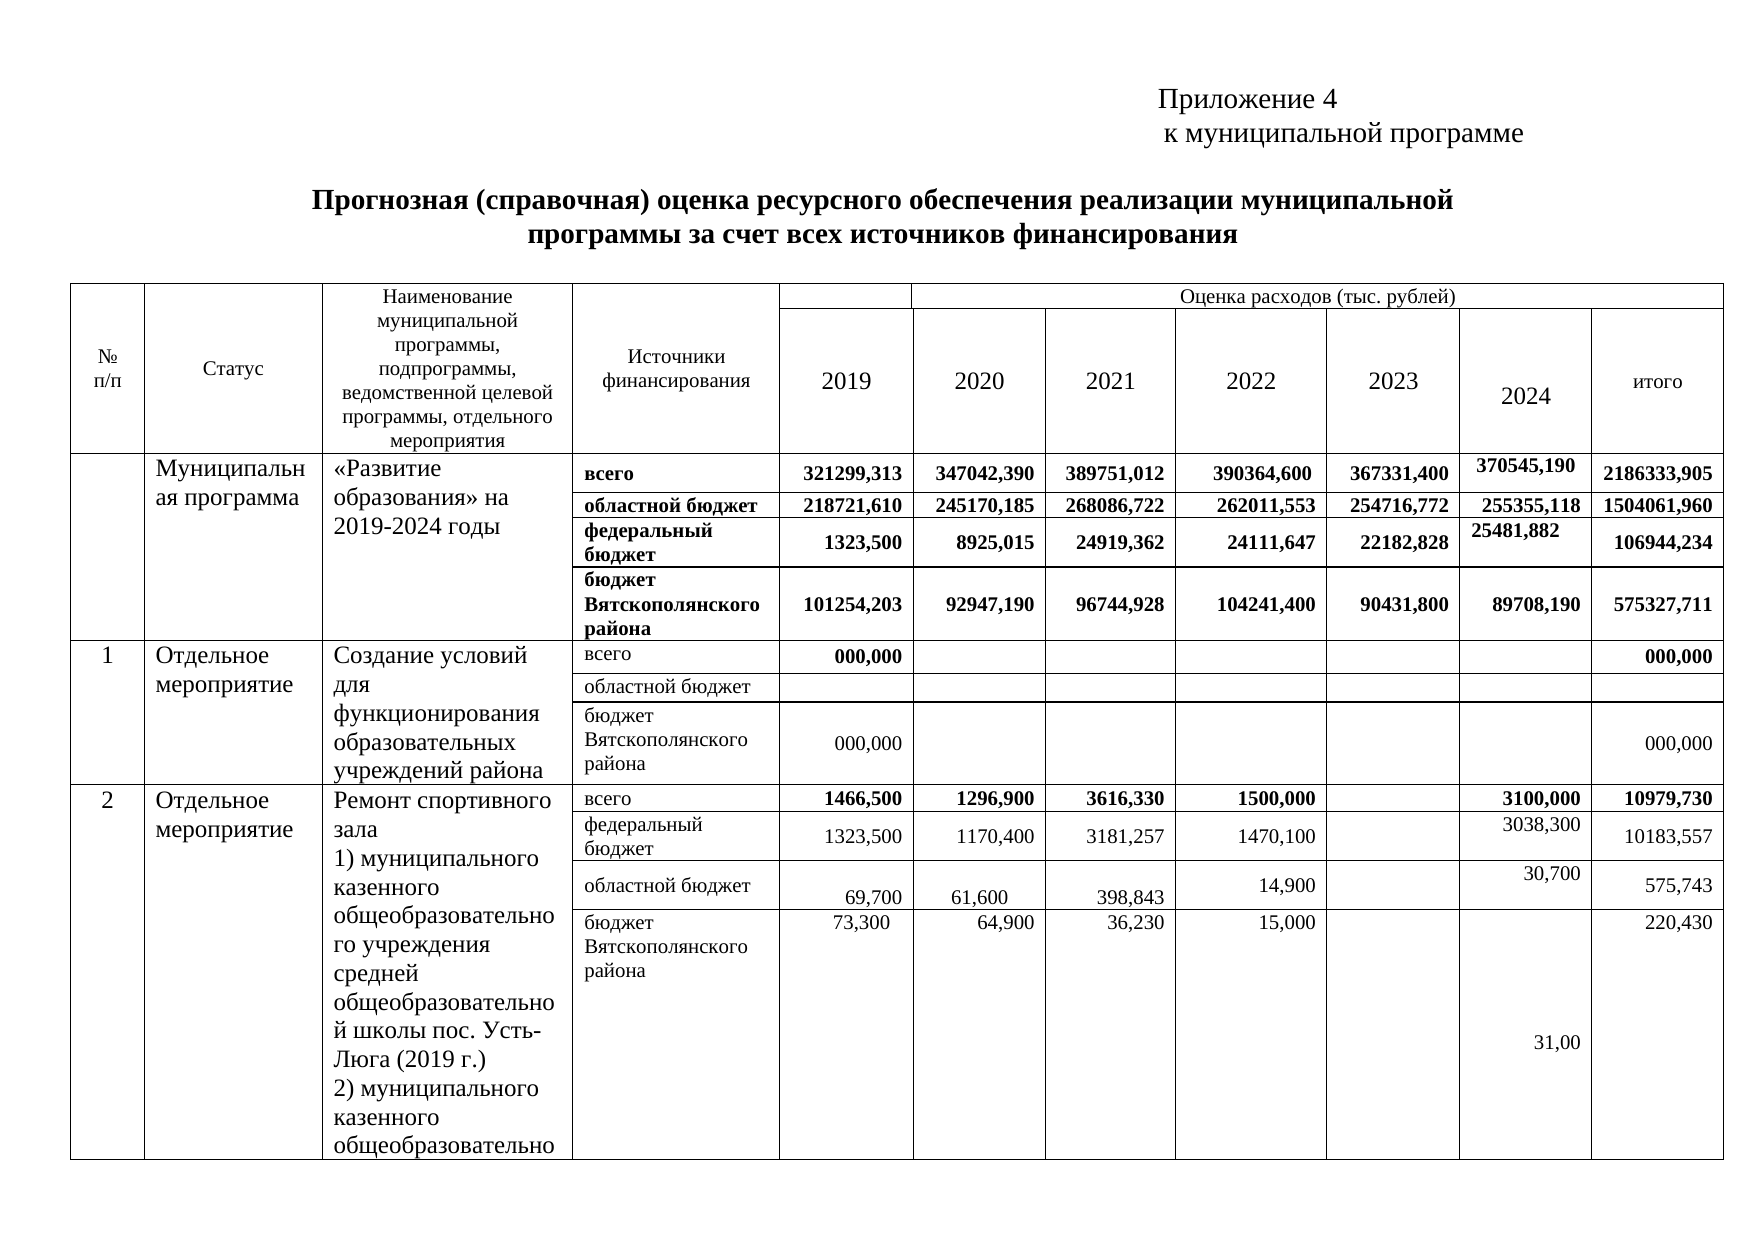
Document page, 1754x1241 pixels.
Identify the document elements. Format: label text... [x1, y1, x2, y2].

table_cell 575327,711 [1592, 568, 1723, 639]
table_cell 61,600 [914, 861, 1045, 909]
text к муниципальной программе [1163, 115, 1665, 149]
table_cell 398,843 [1046, 861, 1175, 909]
table_cell [1046, 641, 1175, 672]
table_cell 22182,828 [1327, 518, 1459, 566]
table_cell 390364,600 [1176, 454, 1326, 492]
table_cell 2020 [914, 309, 1045, 452]
table_cell бюджет Вятскополянского района [573, 910, 779, 1159]
table_cell 92947,190 [914, 568, 1045, 639]
table_cell бюджет Вятскополянского района [573, 703, 779, 784]
table_cell 36,230 [1046, 910, 1175, 1159]
table_cell областной бюджет [573, 493, 779, 517]
table_cell 3616,330 [1046, 785, 1175, 811]
table_cell 24919,362 [1046, 518, 1175, 566]
table_cell 30,700 [1460, 861, 1591, 909]
table_cell 268086,722 [1046, 493, 1175, 517]
table_cell Создание условий для функционирования образовательных учреждений района [323, 641, 572, 784]
table_cell [71, 454, 144, 639]
table_cell 321299,313 [780, 454, 913, 492]
table_cell [1460, 641, 1591, 672]
table_cell 2022 [1176, 309, 1326, 452]
table_cell 1504061,960 [1592, 493, 1723, 517]
table_cell 2186333,905 [1592, 454, 1723, 492]
text программы за счет всех источников финансирования [100, 216, 1665, 249]
table_cell 1470,100 [1176, 812, 1326, 860]
table_cell 2021 [1046, 309, 1175, 452]
table_cell Отдельное мероприятие [145, 785, 322, 1159]
table_cell [1176, 703, 1326, 784]
table_cell [1327, 641, 1459, 672]
table_cell 1296,900 [914, 785, 1045, 811]
table_cell 254716,772 [1327, 493, 1459, 517]
table_cell всего [573, 641, 779, 672]
table_cell 14,900 [1176, 861, 1326, 909]
table_cell Отдельное мероприятие [145, 641, 322, 784]
table_cell [914, 674, 1045, 701]
table_cell 1323,500 [780, 812, 913, 860]
table_cell 25481,882 [1460, 518, 1591, 566]
table_cell 255355,118 [1460, 493, 1591, 517]
table_cell [1327, 812, 1459, 860]
table_cell 101254,203 [780, 568, 913, 639]
table_cell [1176, 674, 1326, 701]
table_header Источники финансирования [573, 284, 779, 452]
table_cell 89708,190 [1460, 568, 1591, 639]
table_cell 64,900 [914, 910, 1045, 1159]
table_cell 69,700 [780, 861, 913, 909]
table_cell [1327, 674, 1459, 701]
table_cell [1592, 674, 1723, 701]
table_cell всего [573, 785, 779, 811]
table_cell 106944,234 [1592, 518, 1723, 566]
table_cell [1327, 910, 1459, 1159]
table_header Статус [145, 284, 322, 452]
table_cell [1460, 703, 1591, 784]
table_cell 000,000 [780, 703, 913, 784]
table_cell 31,00 [1460, 910, 1591, 1159]
table_cell [1327, 861, 1459, 909]
table_header Наименование муниципальной программы, подпрограммы, ведомственной целевой программы, отдельного мероприятия [323, 284, 572, 452]
table_cell 90431,800 [1327, 568, 1459, 639]
text Приложение 4 [100, 82, 1665, 115]
table_cell областной бюджет [573, 674, 779, 701]
table_cell 218721,610 [780, 493, 913, 517]
table_cell 3038,300 [1460, 812, 1591, 860]
table_cell 1170,400 [914, 812, 1045, 860]
table_cell 262011,553 [1176, 493, 1326, 517]
table_cell 1500,000 [1176, 785, 1326, 811]
table_cell 15,000 [1176, 910, 1326, 1159]
table_cell Муниципальная программа [145, 454, 322, 639]
table_cell 000,000 [1592, 641, 1723, 672]
table_cell 000,000 [780, 641, 913, 672]
table_cell федеральный бюджет [573, 518, 779, 566]
table_header [780, 284, 911, 308]
table_header Оценка расходов (тыс. рублей) [912, 284, 1723, 308]
table_cell [1327, 703, 1459, 784]
table_cell 1466,500 [780, 785, 913, 811]
table_cell бюджет Вятскополянского района [573, 568, 779, 639]
table_cell областной бюджет [573, 861, 779, 909]
table_header № п/п [71, 284, 144, 452]
table_cell 10979,730 [1592, 785, 1723, 811]
table_cell 245170,185 [914, 493, 1045, 517]
table_cell 2023 [1327, 309, 1459, 452]
table_cell всего [573, 454, 779, 492]
table_cell 10183,557 [1592, 812, 1723, 860]
table_cell 220,430 [1592, 910, 1723, 1159]
table_cell 370545,190 [1460, 454, 1591, 492]
table_cell 1 [71, 641, 144, 784]
table_cell 24111,647 [1176, 518, 1326, 566]
table_cell 2019 [780, 309, 913, 452]
table_cell [914, 641, 1045, 672]
table_cell 367331,400 [1327, 454, 1459, 492]
text Прогнозная (справочная) оценка ресурсного обеспечения реализации муниципальной [100, 182, 1665, 216]
table_cell 347042,390 [914, 454, 1045, 492]
table_cell 104241,400 [1176, 568, 1326, 639]
table_cell 2024 [1460, 309, 1591, 452]
table_cell [1046, 674, 1175, 701]
table_cell 575,743 [1592, 861, 1723, 909]
table_cell [1176, 641, 1326, 672]
table_cell 000,000 [1592, 703, 1723, 784]
table_cell [1327, 785, 1459, 811]
table_cell [1046, 703, 1175, 784]
table_cell 2 [71, 785, 144, 1159]
table_cell 3100,000 [1460, 785, 1591, 811]
table_cell [1460, 674, 1591, 701]
table_cell 73,300 [780, 910, 913, 1159]
table_cell 1323,500 [780, 518, 913, 566]
table_cell [780, 674, 913, 701]
table_cell федеральный бюджет [573, 812, 779, 860]
table_cell итого [1592, 309, 1723, 452]
table_cell «Развитие образования» на 2019-2024 годы [323, 454, 572, 639]
table_cell Ремонт спортивного зала 1) муниципального казенного общеобразовательного учреждения средней общеобразовательной школы пос. Усть-Люга (2019 г.) 2) муниципального казенного общеобразовательного учреждения средней общеобразовательной школы с. Кулыги (2020 г.) 3)муниципального казенного общеобразовательного учреждения лицей пгт Красная Поляна Вятскополянского района Кировской области (2021 г.) 4) муниципального казённого общеобразовательного учреждения основной общеобразовательной школы дер.Средняя Тойма Вятскополянского района Кировской области (2021 г.) 5) муниципального казенного общеобразовательного учреждения лицей пгт Красная Поляна Вятскополянского района Кировской области-корпус 2 (2024) 6) муниципального казенного общеобразовательного учреждения основной общеобразовательной школы дер.Дым-Дым Омга (2022) 7) муниципального казенного общеобразовательного учреждения основной общеобразовательной школы г.Сосновки (2024) [323, 785, 572, 1159]
table_cell 8925,015 [914, 518, 1045, 566]
table_cell [914, 703, 1045, 784]
table_cell 389751,012 [1046, 454, 1175, 492]
table_cell 96744,928 [1046, 568, 1175, 639]
table_cell 3181,257 [1046, 812, 1175, 860]
